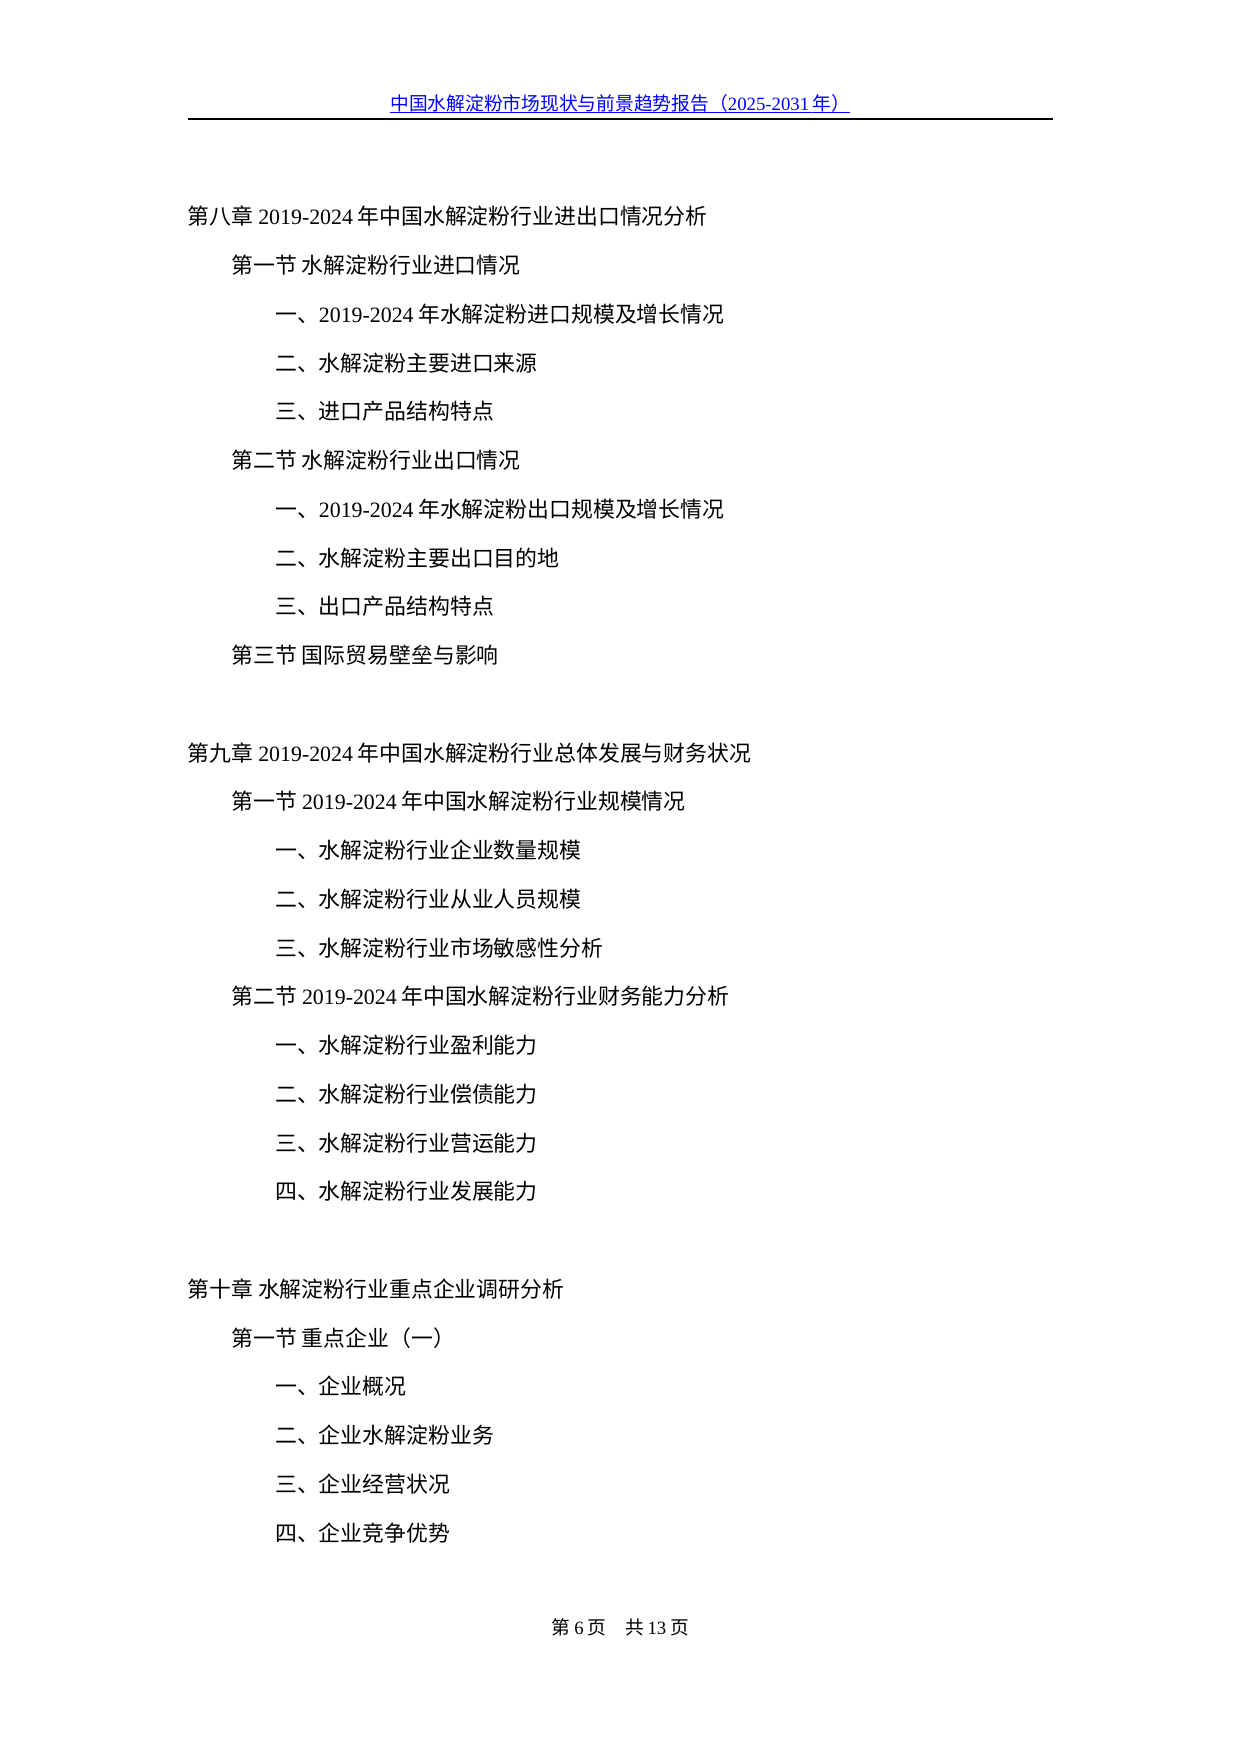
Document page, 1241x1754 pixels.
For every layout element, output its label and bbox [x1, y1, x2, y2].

text [187, 150, 1053, 1548]
